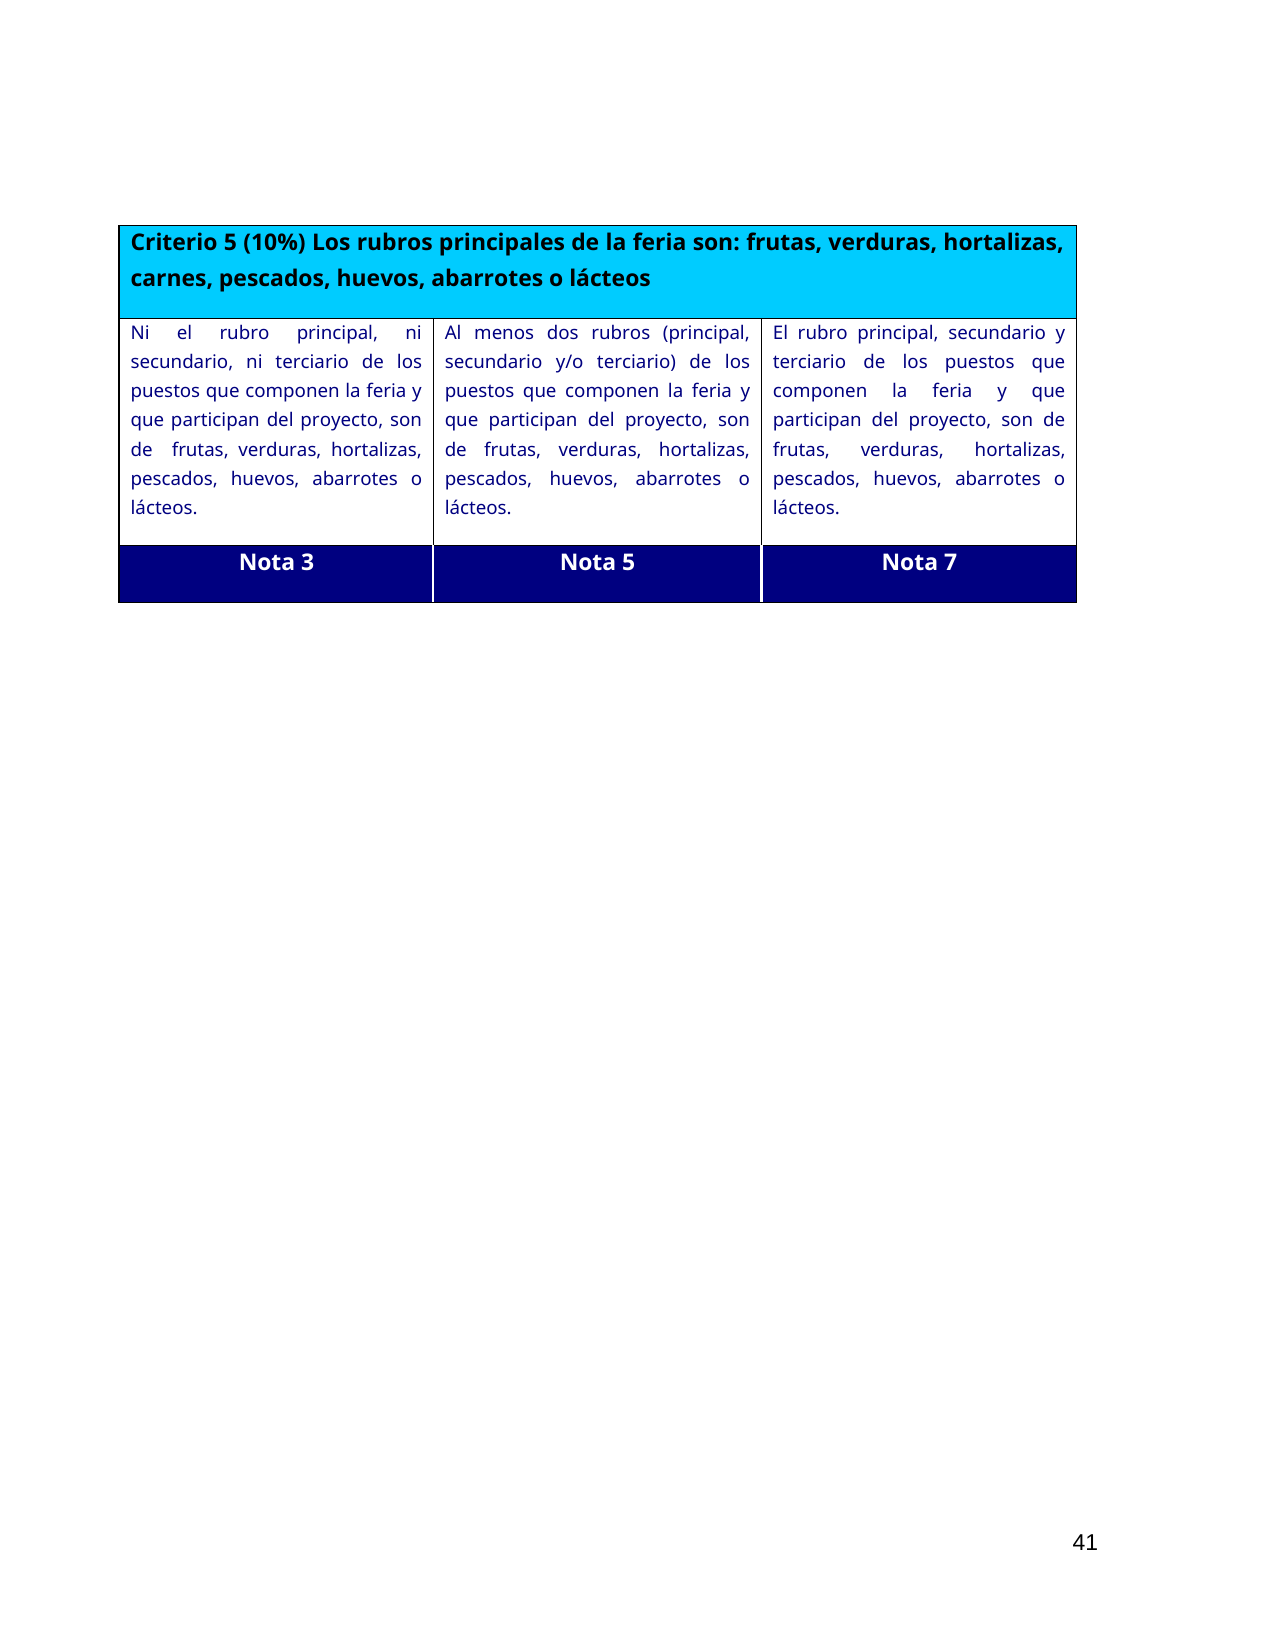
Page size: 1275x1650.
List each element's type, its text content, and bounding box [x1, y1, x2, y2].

table_cell Nota 5 [434, 546, 760, 602]
table_cell Al menos dos rubros (principal, secundario y/o terciario) de los puestos que componen la feria y que participan del proyecto, son de frutas, verduras, hortalizas, pescados, huevos, abarrotes o lácteos. [434, 319, 761, 545]
table_cell El rubro principal, secundario y terciario de los puestos que componen la feria y que participan del proyecto, son de frutas, verduras, hortalizas, pescados, huevos, abarrotes o lácteos. [762, 319, 1076, 545]
table_header Criterio 5 (10%) Los rubros principales de la feria son: frutas, verduras, hortalizas, carnes, pescados, huevos, abarrotes o lácteos [120, 226, 1076, 318]
table_cell Nota 3 [120, 546, 432, 602]
table_cell Nota 7 [763, 546, 1076, 602]
table_cell Ni el rubro principal, ni secundario, ni terciario de los puestos que componen la feria y que participan del proyecto, son de frutas, verduras, hortalizas, pescados, huevos, abarrotes o lácteos. [120, 319, 433, 545]
